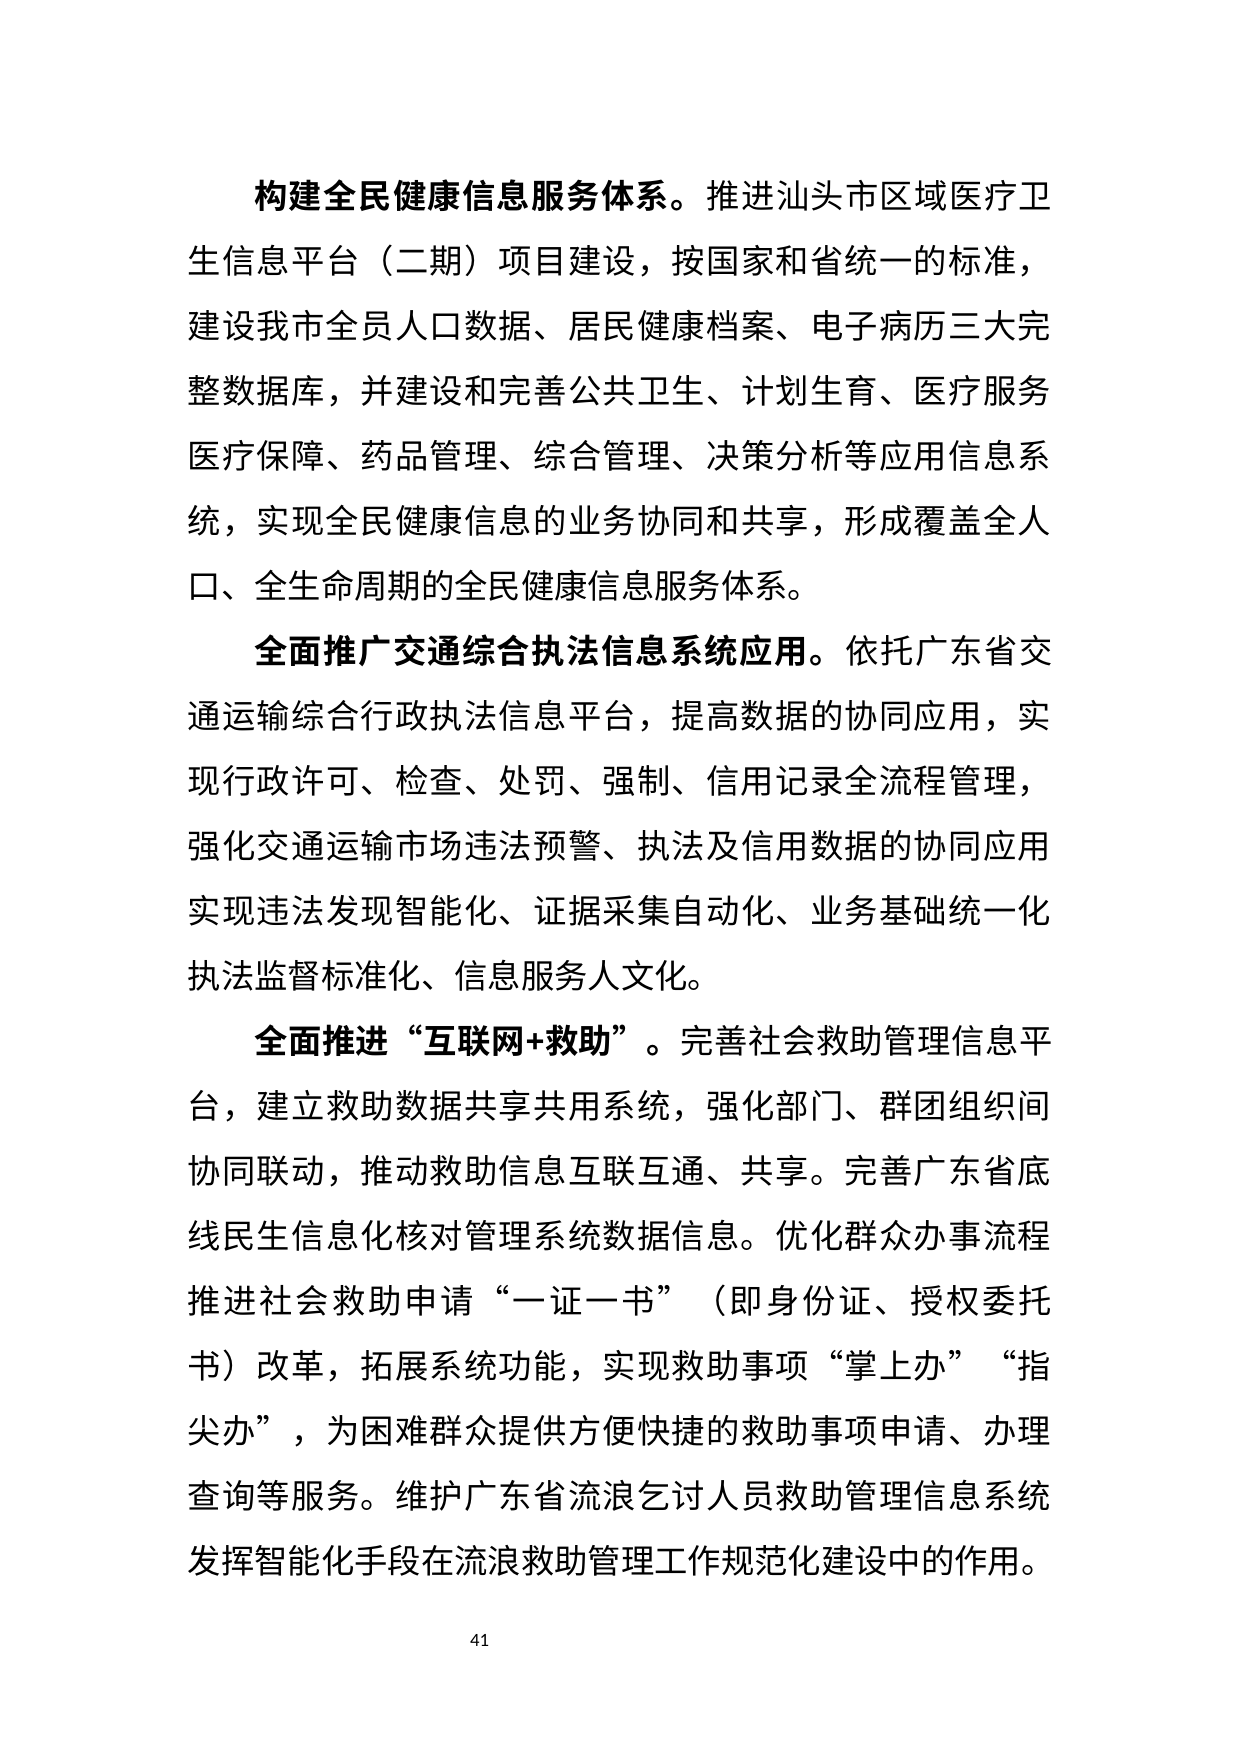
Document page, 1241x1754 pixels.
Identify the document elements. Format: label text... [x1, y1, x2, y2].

list 全面推进“互联网+救助”。完善社会救助管理信息平台，建立救助数据共享共用系统，强化部门、群团组织间协同联动，推动救助信息互联互通、共享。完善广东省底线民生信息化核对管理系统数据信息。优化群众办事流程，推进社会救助申请“一证一书”（即身份证、授权委托书）改革，拓展系统功能，实现救助事项“掌上办”“指尖办”，为困难群众提供方便快捷的救助事项申请、办理、查询等服务。维护广东省流浪乞讨人员救助管理信息系统，发挥智能化手段在流浪救助管理工作规范化建设中的作用。 [187, 1007, 1053, 1592]
list 构建全民健康信息服务体系。推进汕头市区域医疗卫生信息平台（二期）项目建设，按国家和省统一的标准，建设我市全员人口数据、居民健康档案、电子病历三大完整数据库，并建设和完善公共卫生、计划生育、医疗服务、医疗保障、药品管理、综合管理、决策分析等应用信息系统，实现全民健康信息的业务协同和共享，形成覆盖全人口、全生命周期的全民健康信息服务体系。 [187, 162, 1053, 617]
list 全面推广交通综合执法信息系统应用。依托广东省交通运输综合行政执法信息平台，提高数据的协同应用，实现行政许可、检查、处罚、强制、信用记录全流程管理，强化交通运输市场违法预警、执法及信用数据的协同应用，实现违法发现智能化、证据采集自动化、业务基础统一化、执法监督标准化、信息服务人文化。 [187, 617, 1053, 1007]
